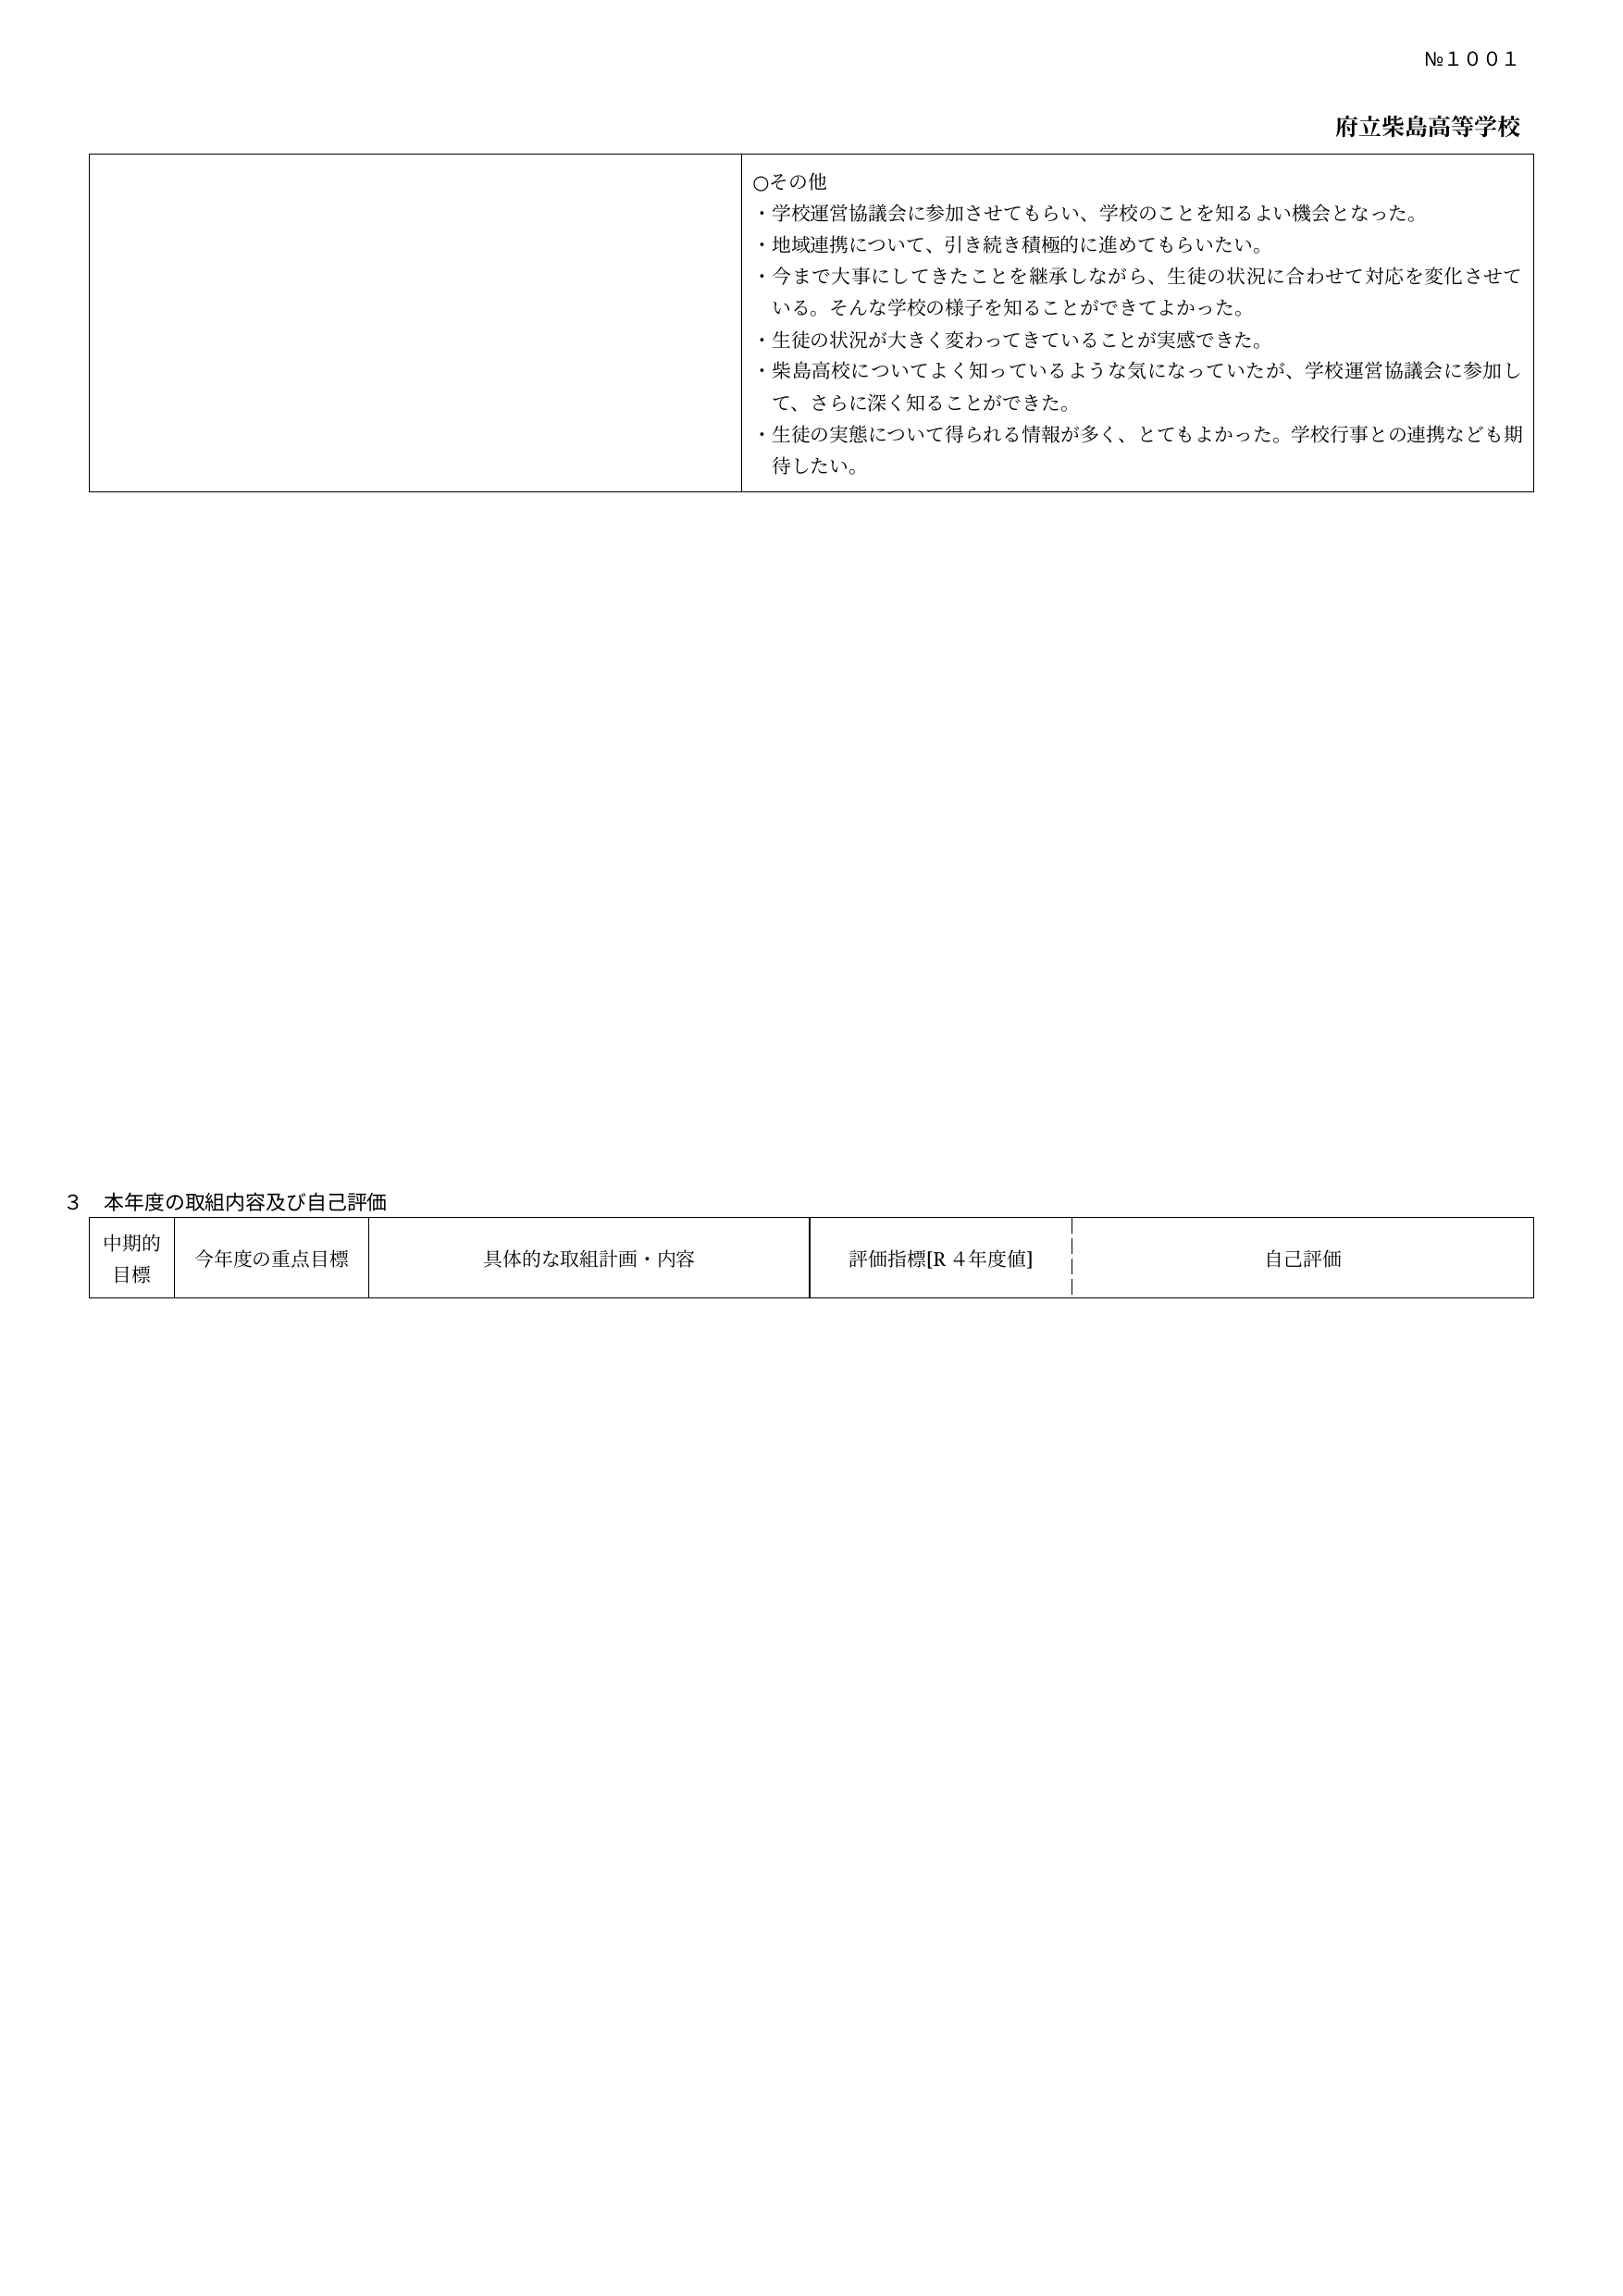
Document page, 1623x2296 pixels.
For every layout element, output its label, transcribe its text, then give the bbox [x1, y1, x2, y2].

table_header 具体的な取組計画・内容 [369, 1218, 809, 1297]
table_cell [742, 155, 1533, 491]
text ３ 本年度の取組内容及び自己評価 [63, 1185, 1541, 1217]
table_header 中期的 目標 [90, 1218, 174, 1297]
table_header 自己評価 [1072, 1218, 1533, 1297]
table_header 評価指標[R４年度値] [811, 1218, 1072, 1297]
table_header 今年度の重点目標 [175, 1218, 368, 1297]
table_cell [90, 155, 741, 491]
